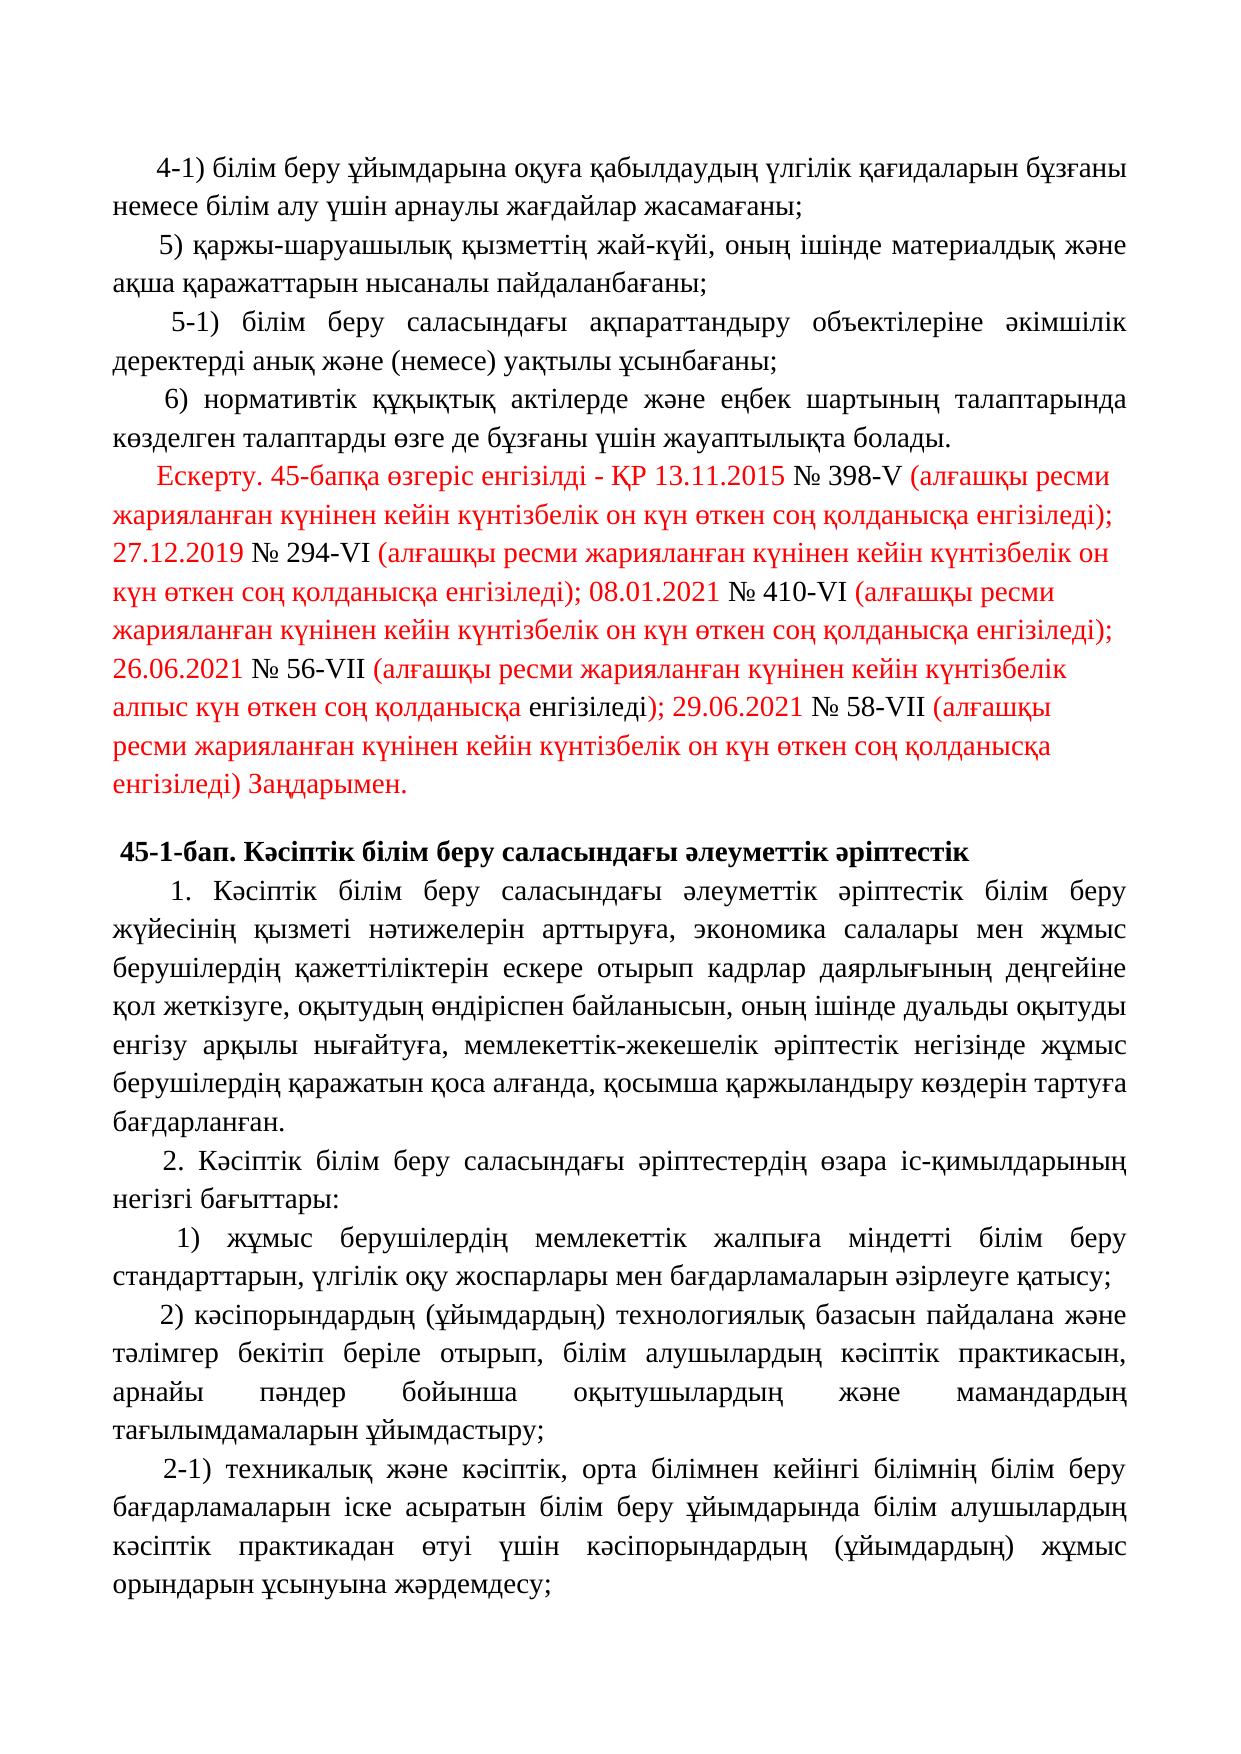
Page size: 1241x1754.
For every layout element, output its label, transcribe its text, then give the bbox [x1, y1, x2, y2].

text Ескерту. 45-бапқа өзгеріс енгізілді - ҚР 13.11.2015 № 398-V (алғашқы ресми жарияланған күнінен кейін күнтізбелік он күн өткен соң қолданысқа енгізіледі); 27.12.2019 № 294-VІ (алғашқы ресми жарияланған күнінен кейін күнтізбелік он күн өткен соң қолданысқа енгізіледі); 08.01.2021 № 410-VI (алғашқы ресми жарияланған күнінен кейін күнтізбелік он күн өткен соң қолданысқа енгізіледі); 26.06.2021 № 56-VII (алғашқы ресми жарияланған күнінен кейін күнтізбелік алпыс күн өткен соң қолданысқа енгізіледі); 29.06.2021 № 58-VII (алғашқы ресми жарияланған күнінен кейін күнтізбелік он күн өткен соң қолданысқа енгізіледі) Заңдарымен. [112, 458, 1128, 830]
text 2) кәсіпорындардың (ұйымдардың) технологиялық базасын пайдалана және тәлімгер бекітіп беріле отырып, білім алушылардың кәсіптік практикасын, арнайы пәндер бойынша оқытушылардың және мамандардың тағылымдамаларын ұйымдастыру; [112, 1297, 1128, 1446]
text 45-1-бап. Кәсіптік білім беру саласындағы әлеуметтік әріптестік [112, 834, 1128, 868]
text 6) нормативтік құқықтық актілерде және еңбек шартының талаптарында көзделген талаптарды өзге де бұзғаны үшін жауаптылықта болады. [112, 381, 1128, 453]
text 5-1) білім беру саласындағы ақпараттандыру объектілеріне әкімшілік деректерді анық және (немесе) уақтылы ұсынбағаны; [112, 304, 1128, 376]
text 5) қаржы-шаруашылық қызметтің жай-күйі, оның ішінде материалдық және ақша қаражаттарын нысаналы пайдаланбағаны; [112, 227, 1128, 299]
text 2-1) техникалық және кәсіптік, орта білімнен кейінгі білімнің білім беру бағдарламаларын іске асыратын білім беру ұйымдарында білім алушылардың кәсіптік практикадан өтуі үшін кәсіпорындардың (ұйымдардың) жұмыс орындарын ұсынуына жәрдемдесу; [112, 1451, 1128, 1600]
text 2. Кәсіптік білім беру саласындағы әріптестердің өзара іс-қимылдарының негізгі бағыттары: [112, 1143, 1128, 1215]
text 4-1) білім беру ұйымдарына оқуға қабылдаудың үлгілік қағидаларын бұзғаны немесе білім алу үшін арнаулы жағдайлар жасамағаны; [112, 150, 1128, 222]
text 1) жұмыс берушілердің мемлекеттік жалпыға міндетті білім беру стандарттарын, үлгілік оқу жоспарлары мен бағдарламаларын әзірлеуге қатысу; [112, 1220, 1128, 1292]
text 1. Кәсіптік білім беру саласындағы әлеуметтік әріптестік білім беру жүйесінің қызметі нәтижелерін арттыруға, экономика салалары мен жұмыс берушілердің қажеттіліктерін ескере отырып кадрлар даярлығының деңгейіне қол жеткізуге, оқытудың өндіріспен байланысын, оның ішінде дуальды оқытуды енгізу арқылы нығайтуға, мемлекеттік-жекешелік әріптестік негізінде жұмыс берушілердің қаражатын қоса алғанда, қосымша қаржыландыру көздерін тартуға бағдарланған. [112, 873, 1128, 1138]
